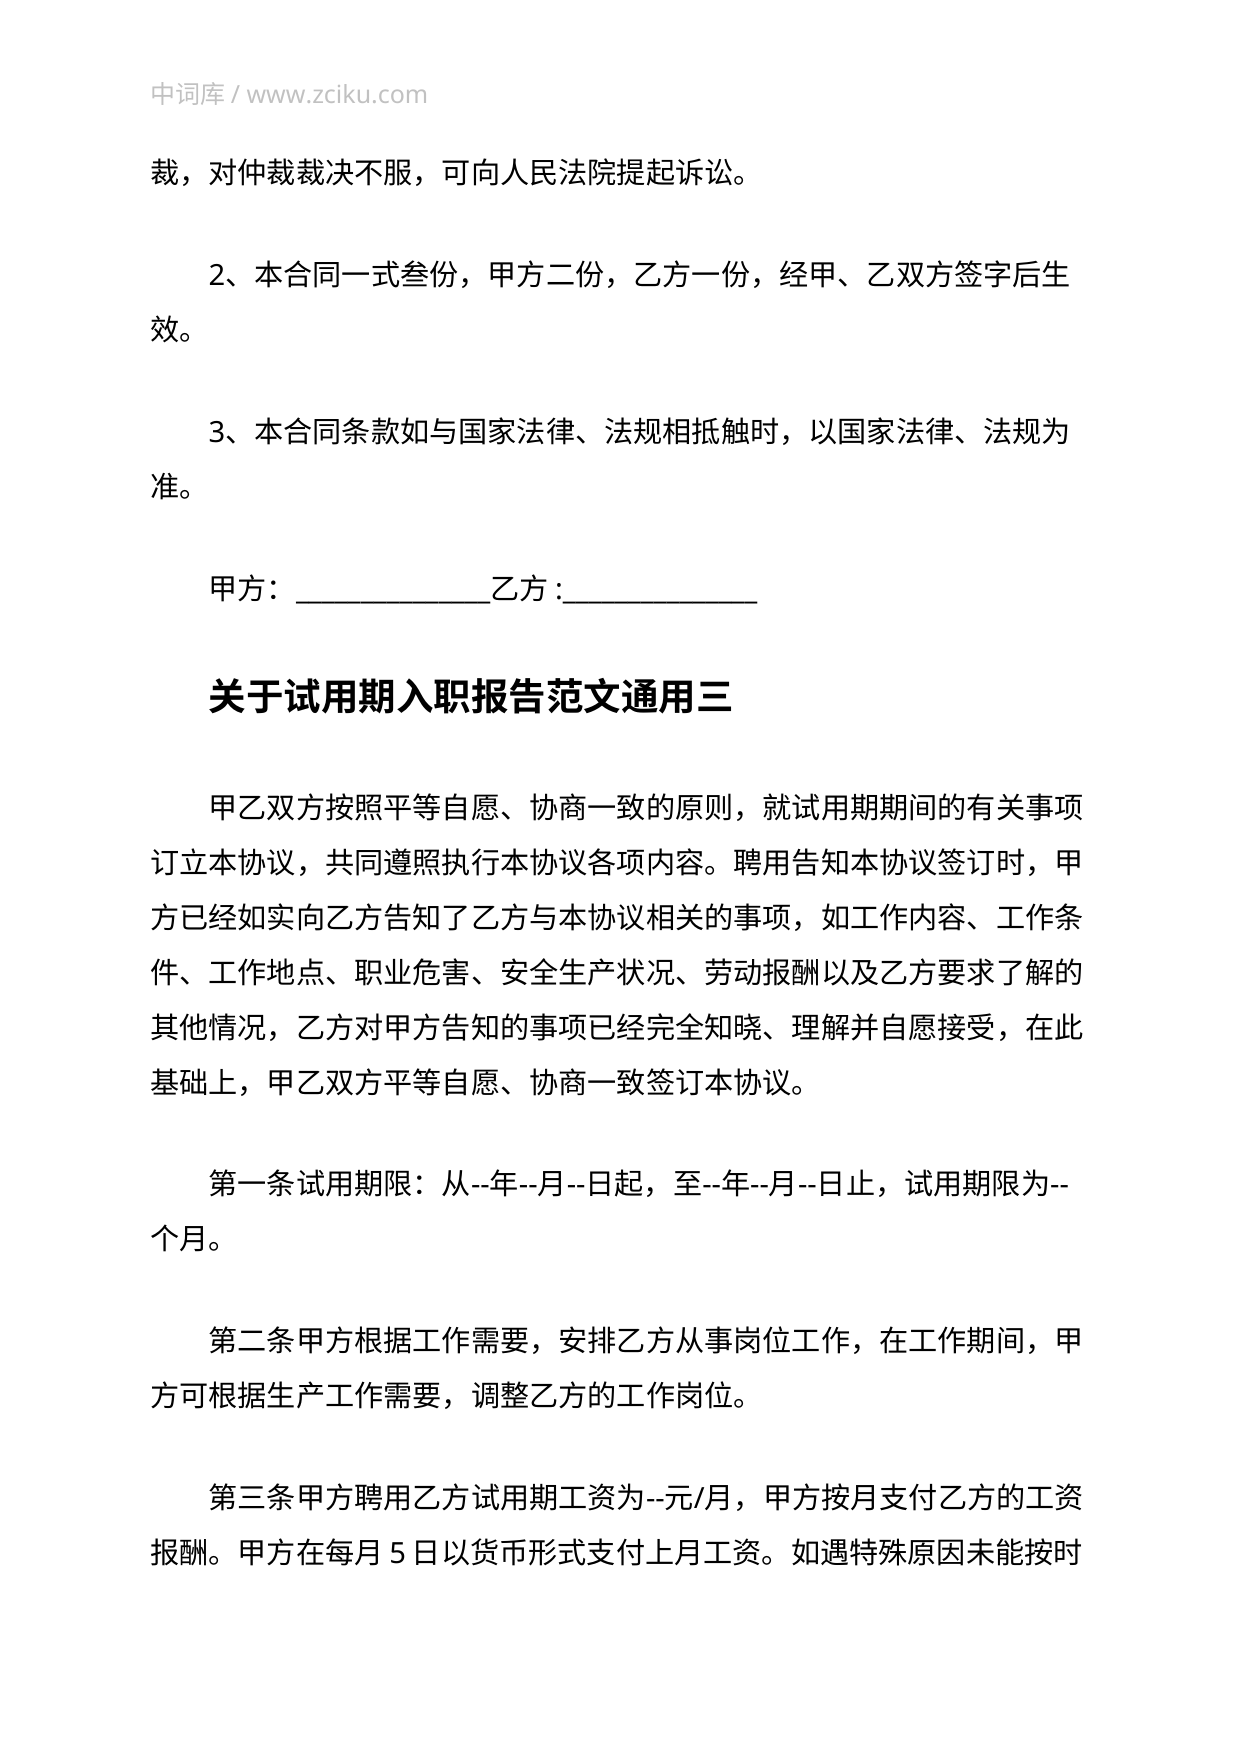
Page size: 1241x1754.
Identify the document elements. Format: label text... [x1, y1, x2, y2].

text 甲方：_______________乙方 :_______________ [150, 565, 1090, 608]
text 关于试用期入职报告范文通用三 [150, 667, 1090, 722]
text 2、本合同一式叁份，甲方二份，乙方一份，经甲、乙双方签字后生效。 [150, 252, 1090, 349]
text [150, 150, 1090, 192]
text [150, 1474, 1090, 1572]
text 第二条甲方根据工作需要，安排乙方从事岗位工作，在工作期间，甲方可根据生产工作需要，调整乙方的工作岗位。 [150, 1318, 1090, 1415]
text 3、本合同条款如与国家法律、法规相抵触时，以国家法律、法规为准。 [150, 408, 1090, 506]
text 第一条试用期限：从--年--月--日起，至--年--月--日止，试用期限为--个月。 [150, 1161, 1090, 1258]
text 甲乙双方按照平等自愿、协商一致的原则，就试用期期间的有关事项订立本协议，共同遵照执行本协议各项内容。聘用告知本协议签订时，甲方已经如实向乙方告知了乙方与本协议相关的事项，如工作内容、工作条件、工作地点、职业危害、安全生产状况、劳动报酬以及乙方要求了解的其他情况，乙方对甲方告知的事项已经完全知晓、理解并自愿接受，在此基础上，甲乙双方平等自愿、协商一致签订本协议。 [150, 785, 1090, 1101]
